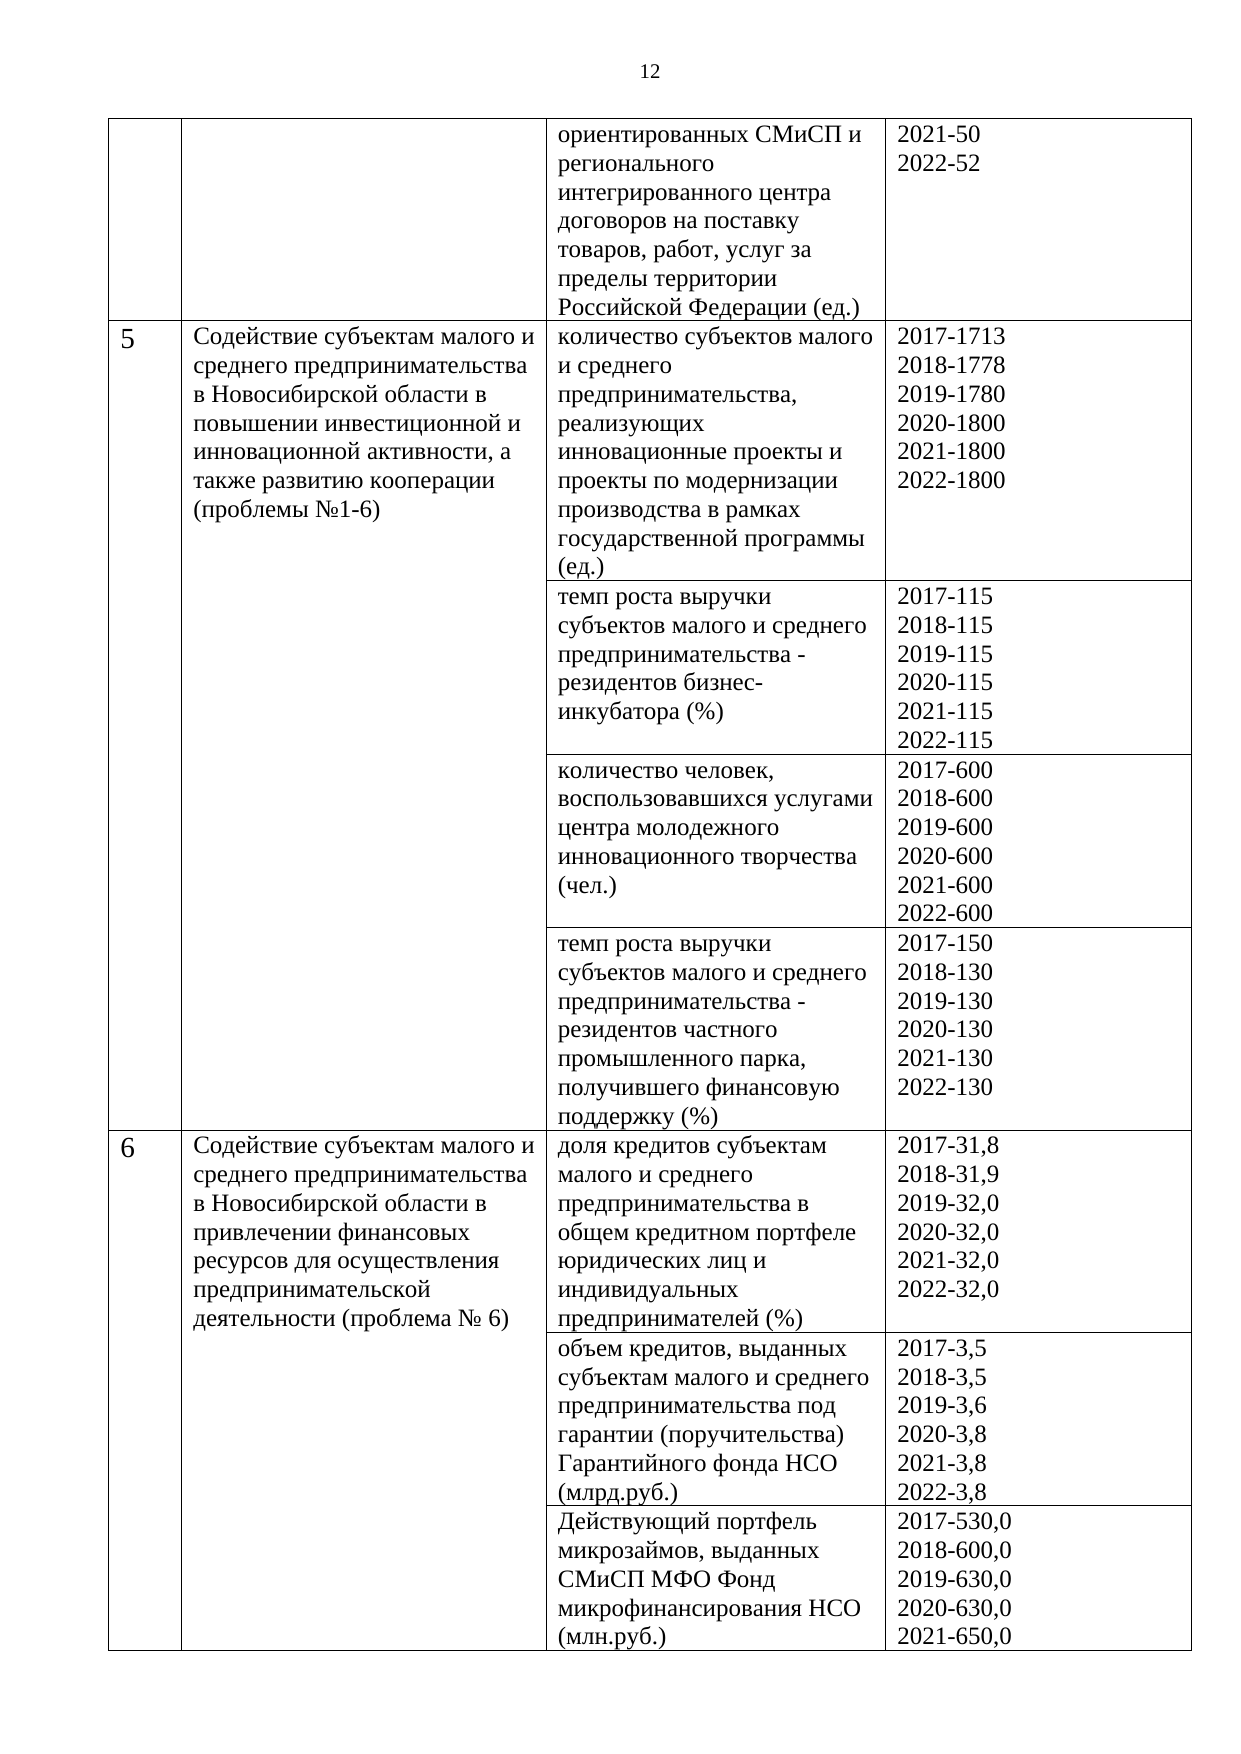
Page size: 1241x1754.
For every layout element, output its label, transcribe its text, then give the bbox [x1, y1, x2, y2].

table_cell 2017-1713 2018-1778 2019-1780 2020-1800 2021-1800 2022-1800 [886, 321, 1191, 580]
table_cell темп роста выручки субъектов малого и среднего предпринимательства - резидентов бизнес-инкубатора (%) [547, 581, 885, 754]
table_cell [886, 1506, 1191, 1650]
table_cell 2017-150 2018-130 2019-130 2020-130 2021-130 2022-130 [886, 928, 1191, 1129]
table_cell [547, 1506, 885, 1650]
table_cell 2017-600 2018-600 2019-600 2020-600 2021-600 2022-600 [886, 755, 1191, 927]
table_cell объем кредитов, выданных субъектам малого и среднего предпринимательства под гарантии (поручительства) Гарантийного фонда НСО (млрд.руб.) [547, 1333, 885, 1505]
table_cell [886, 119, 1191, 320]
table_cell количество субъектов малого и среднего предпринимательства, реализующих инновационные проекты и проекты по модернизации производства в рамках государственной программы (ед.) [547, 321, 885, 580]
table_cell 2017-115 2018-115 2019-115 2020-115 2021-115 2022-115 [886, 581, 1191, 754]
table_cell Содействие субъектам малого и среднего предпринимательства в Новосибирской области в привлечении финансовых ресурсов для осуществления предпринимательской деятельности (проблема № 6) [182, 1131, 546, 1650]
table_cell 5 [109, 321, 181, 1129]
table_cell 2017-31,8 2018-31,9 2019-32,0 2020-32,0 2021-32,0 2022-32,0 [886, 1131, 1191, 1332]
table_cell количество человек, воспользовавшихся услугами центра молодежного инновационного творчества (чел.) [547, 755, 885, 927]
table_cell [547, 119, 885, 320]
table_cell 6 [109, 1131, 181, 1650]
table_cell доля кредитов субъектам малого и среднего предпринимательства в общем кредитном портфеле юридических лиц и индивидуальных предпринимателей (%) [547, 1131, 885, 1332]
table_cell темп роста выручки субъектов малого и среднего предпринимательства - резидентов частного промышленного парка, получившего финансовую поддержку (%) [547, 928, 885, 1129]
table_cell Содействие субъектам малого и среднего предпринимательства в Новосибирской области в повышении инвестиционной и инновационной активности, а также развитию кооперации (проблемы №1-6) [182, 321, 546, 1129]
table_cell 2017-3,5 2018-3,5 2019-3,6 2020-3,8 2021-3,8 2022-3,8 [886, 1333, 1191, 1505]
